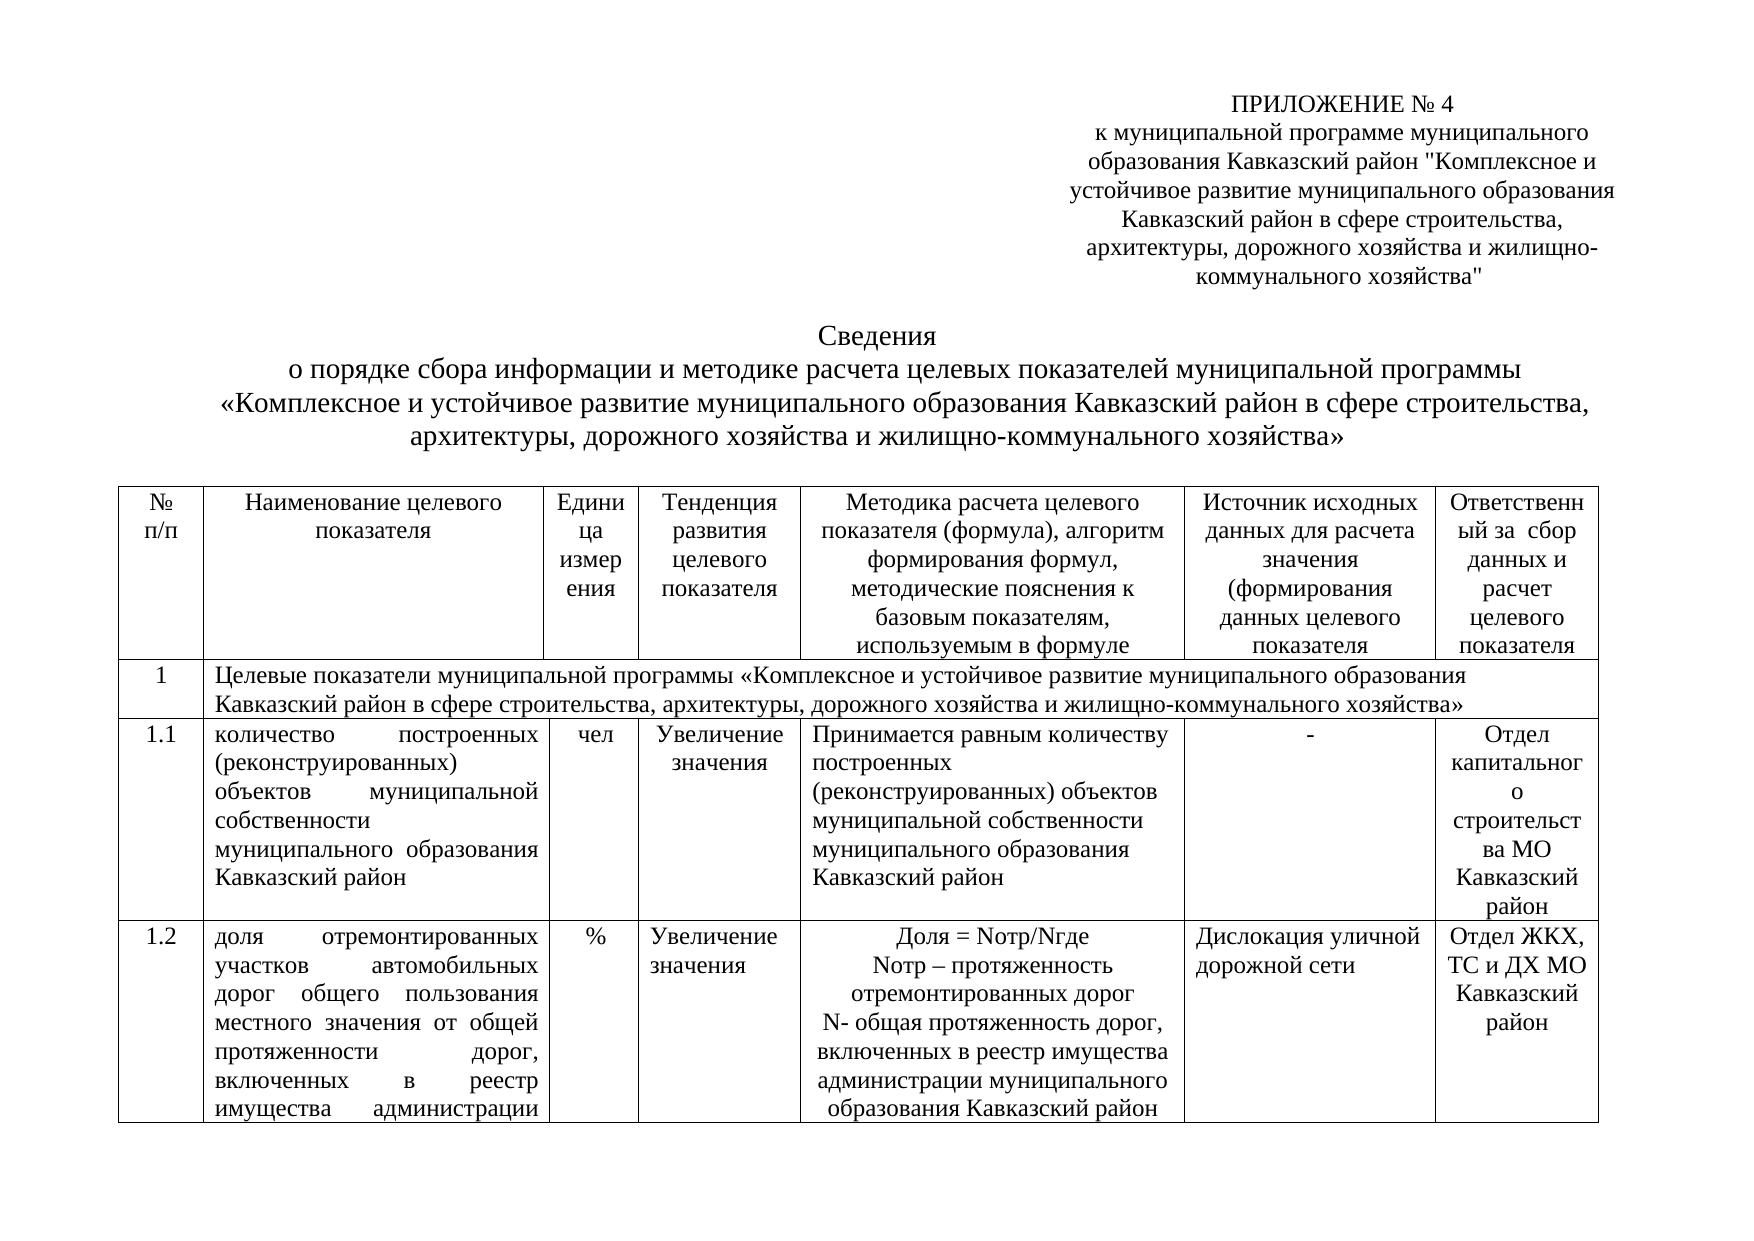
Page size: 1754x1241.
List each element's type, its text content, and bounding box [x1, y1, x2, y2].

text ПРИЛОЖЕНИЕ № 4 к муниципальной программе муниципального образования Кавказский район "Комплексное и устойчивое развитие муниципального образования Кавказский район в сфере строительства, архитектуры, дорожного хозяйства и жилищно-коммунального хозяйства" [1048, 89, 1636, 318]
table_cell - [1185, 719, 1435, 920]
table_header Источник исходных данных для расчета значения (формирования данных целевого показателя [1185, 487, 1435, 659]
table_header Методика расчета целевого показателя (формула), алгоритм формирования формул, методические пояснения к базовым показателям, используемым в формуле [801, 487, 1184, 659]
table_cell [204, 921, 549, 1122]
table_cell Отдел капитального строительства МО Кавказский район [1436, 719, 1598, 920]
table_cell чел [550, 719, 638, 920]
table_cell 1.2 [119, 921, 203, 1122]
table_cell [1185, 921, 1435, 1122]
text «Комплексное и устойчивое развитие муниципального образования Кавказский район в сфере строительства, архитектуры, дорожного хозяйства и жилищно-коммунального хозяйства» [118, 385, 1636, 452]
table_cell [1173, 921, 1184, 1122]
text Сведения [118, 318, 1636, 351]
table_cell Увеличение значения [639, 921, 800, 1122]
table_header Ответственный за сбор данных и расчет целевого показателя [1436, 487, 1598, 659]
table_cell 1 [119, 660, 203, 718]
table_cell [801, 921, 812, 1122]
table_header № п/п [119, 487, 203, 659]
text о порядке сбора информации и методике расчета целевых показателей муниципальной программы [118, 351, 1636, 385]
table_cell 1.1 [119, 719, 203, 920]
table_header Наименование целевого показателя [204, 487, 543, 659]
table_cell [1436, 921, 1598, 1122]
table_header Тенденция развития целевого показателя [639, 487, 800, 659]
table_cell Принимается равным количеству построенных (реконструированных) объектов муниципальной собственности муниципального образования Кавказский район [801, 719, 1184, 920]
table_cell % [550, 921, 638, 1122]
table_cell Целевые показатели муниципальной программы «Комплексное и устойчивое развитие муниципального образования Кавказский район в сфере строительства, архитектуры, дорожного хозяйства и жилищно-коммунального хозяйства» [204, 660, 1598, 718]
table_cell количество построенных (реконструированных) объектов муниципальной собственности муниципального образования Кавказский район [204, 719, 549, 920]
table_header Единица измерения [544, 487, 638, 659]
table_cell Увеличение значения [639, 719, 800, 920]
